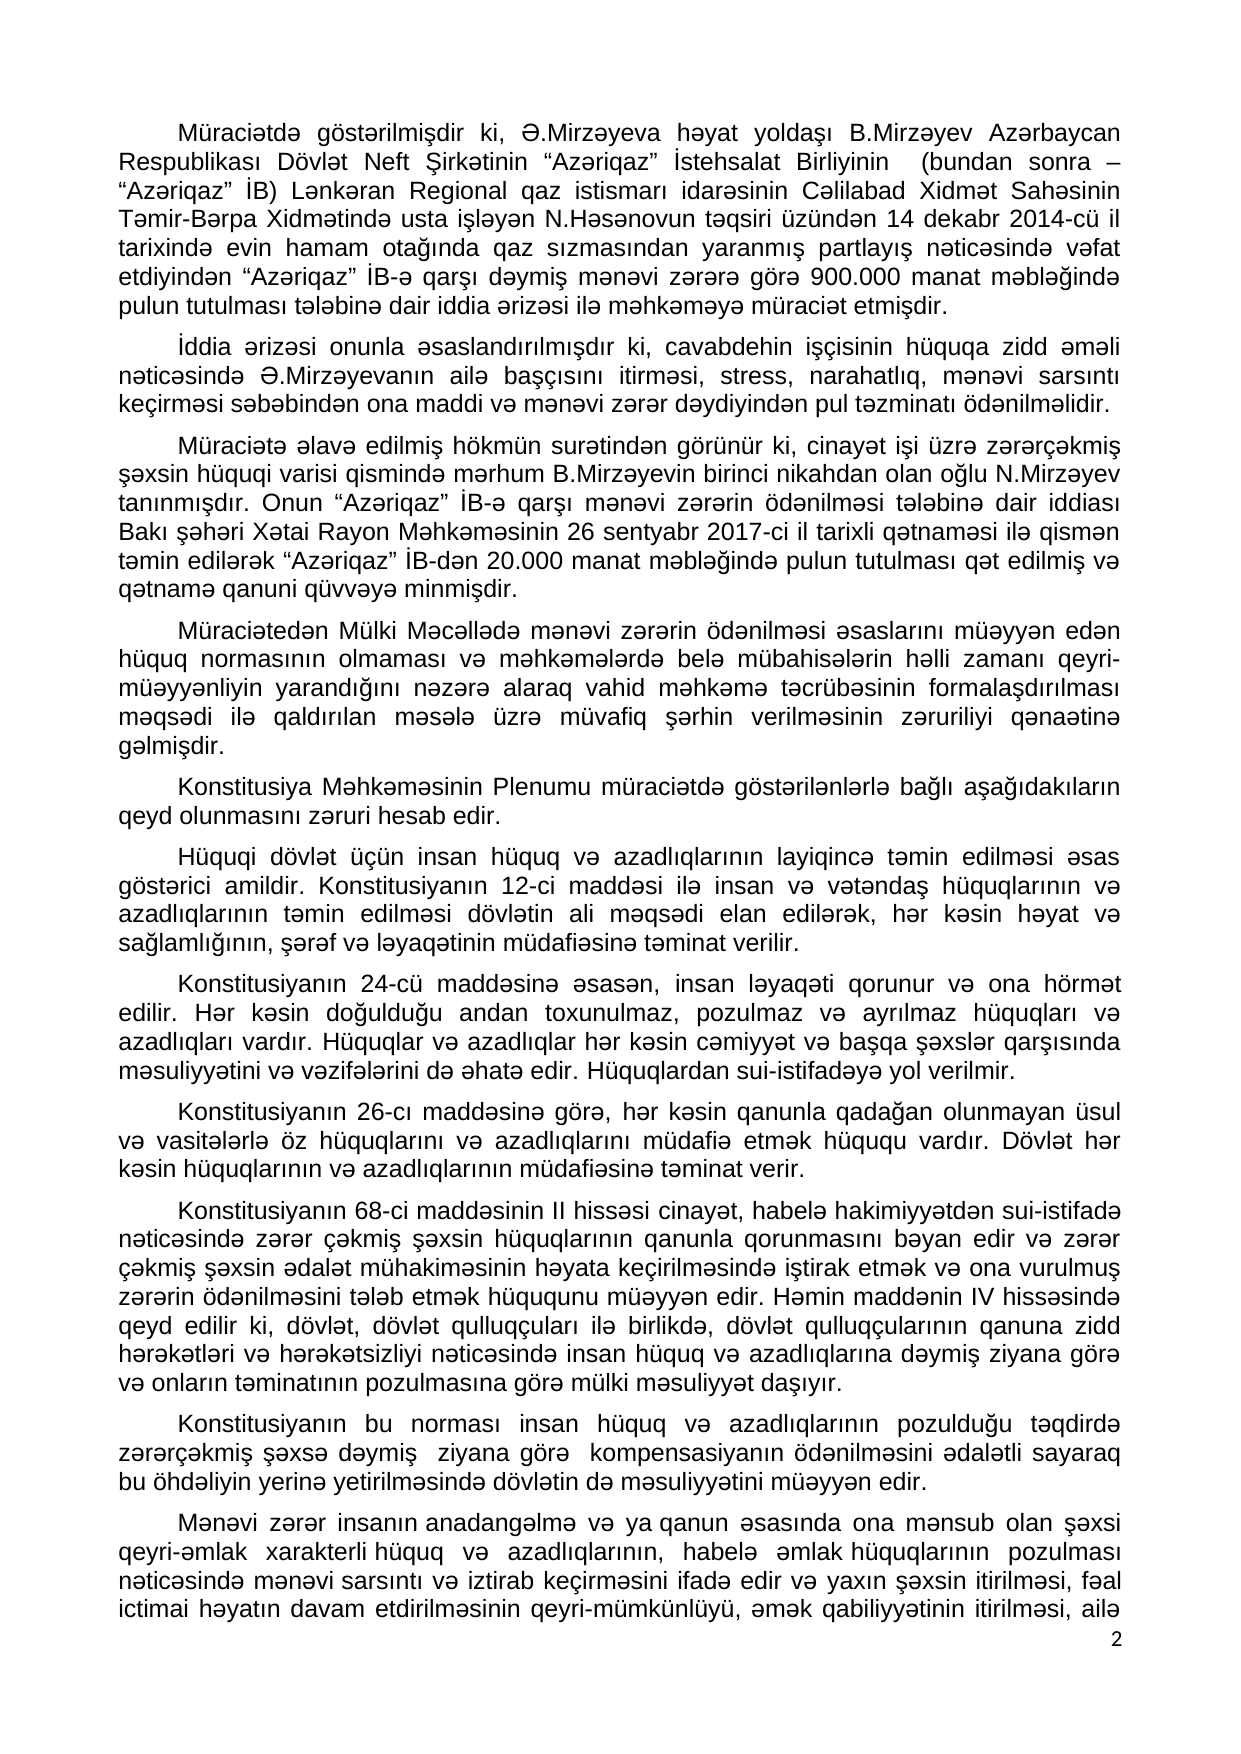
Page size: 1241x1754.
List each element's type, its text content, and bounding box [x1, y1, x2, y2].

text Konstitusiyanın 68-ci maddəsinin II hissəsi cinayət, habelə hakimiyyətdən sui-istifadə nəticəsində zərər çəkmiş şəxsin hüquqlarının qanunla qorunmasını bəyan edir və zərər çəkmiş şəxsin ədalət mühakiməsinin həyata keçirilməsində iştirak etmək və ona vurulmuş zərərin ödənilməsini tələb etmək hüququnu müəyyən edir. Həmin maddənin IV hissəsində qeyd edilir ki, dövlət, dövlət qulluqçuları ilə birlikdə, dövlət qulluqçularının qanuna zidd hərəkətləri və hərəkətsizliyi nəticəsində insan hüquq və azadlıqlarına dəymiş ziyana görə və onların təminatının pozulmasına görə mülki məsuliyyət daşıyır. [118, 1196, 1122, 1397]
text İddia ərizəsi onunla əsaslandırılmışdır ki, cavabdehin işçisinin hüquqa zidd əməli nəticəsində Ə.Mirzəyevanın ailə başçısını itirməsi, stress, narahatlıq, mənəvi sarsıntı keçirməsi səbəbindən ona maddi və mənəvi zərər dəydiyindən pul təzminatı ödənilməlidir. [118, 332, 1122, 418]
text Konstitusiyanın bu norması insan hüquq və azadlıqlarının pozulduğu təqdirdə zərərçəkmiş şəxsə dəymiş ziyana görə kompensasiyanın ödənilməsini ədalətli sayaraq bu öhdəliyin yerinə yetirilməsində dövlətin də məsuliyyətini müəyyən edir. [118, 1409, 1122, 1496]
text Müraciətə əlavə edilmiş hökmün surətindən görünür ki, cinayət işi üzrə zərərçəkmiş şəxsin hüquqi varisi qismində mərhum B.Mirzəyevin birinci nikahdan olan oğlu N.Mirzəyev tanınmışdır. Onun “Azəriqaz” İB-ə qarşı mənəvi zərərin ödənilməsi tələbinə dair iddiası Bakı şəhəri Xətai Rayon Məhkəməsinin 26 sentyabr 2017-ci il tarixli qətnaməsi ilə qismən təmin edilərək “Azəriqaz” İB-dən 20.000 manat məbləğində pulun tutulması qət edilmiş və qətnamə qanuni qüvvəyə minmişdir. [118, 431, 1122, 603]
text Müraciətdə göstərilmişdir ki, Ə.Mirzəyeva həyat yoldaşı B.Mirzəyev Azərbaycan Respublikası Dövlət Neft Şirkətinin “Azəriqaz” İstehsalat Birliyinin (bundan sonra – “Azəriqaz” İB) Lənkəran Regional qaz istismarı idarəsinin Cəlilabad Xidmət Sahəsinin Təmir-Bərpa Xidmətində usta işləyən N.Həsənovun təqsiri üzündən 14 dekabr 2014-cü il tarixində evin hamam otağında qaz sızmasından yaranmış partlayış nəticəsində vəfat etdiyindən “Azəriqaz” İB-ə qarşı dəymiş mənəvi zərərə görə 900.000 manat məbləğində pulun tutulması tələbinə dair iddia ərizəsi ilə məhkəməyə müraciət etmişdir. [118, 118, 1122, 319]
text Konstitusiya Məhkəməsinin Plenumu müraciətdə göstərilənlərlə bağlı aşağıdakıların qeyd olunmasını zəruri hesab edir. [118, 772, 1122, 829]
text Konstitusiyanın 24-cü maddəsinə əsasən, insan ləyaqəti qorunur və ona hörmət edilir. Hər kəsin doğulduğu andan toxunulmaz, pozulmaz və ayrılmaz hüquqları və azadlıqları vardır. Hüquqlar və azadlıqlar hər kəsin cəmiyyət və başqa şəxslər qarşısında məsuliyyətini və vəzifələrini də əhatə edir. Hüquqlardan sui-istifadəyə yol verilmir. [118, 969, 1122, 1084]
text Hüquqi dövlət üçün insan hüquq və azadlıqlarının layiqincə təmin edilməsi əsas göstərici amildir. Konstitusiyanın 12-ci maddəsi ilə insan və vətəndaş hüquqlarının və azadlıqlarının təmin edilməsi dövlətin ali məqsədi elan edilərək, hər kəsin həyat və sağlamlığının, şərəf və ləyaqətinin müdafiəsinə təminat verilir. [118, 842, 1122, 957]
text Konstitusiyanın 26-cı maddəsinə görə, hər kəsin qanunla qadağan olunmayan üsul və vasitələrlə öz hüquqlarını və azadlıqlarını müdafiə etmək hüququ vardır. Dövlət hər kəsin hüquqlarının və azadlıqlarının müdafiəsinə təminat verir. [118, 1097, 1122, 1183]
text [118, 1508, 1122, 1623]
text Müraciətedən Mülki Məcəllədə mənəvi zərərin ödənilməsi əsaslarını müəyyən edən hüquq normasının olmaması və məhkəmələrdə belə mübahisələrin həlli zamanı qeyri-müəyyənliyin yarandığını nəzərə alaraq vahid məhkəmə təcrübəsinin formalaşdırılması məqsədi ilə qaldırılan məsələ üzrə müvafiq şərhin verilməsinin zəruriliyi qənaətinə gəlmişdir. [118, 616, 1122, 759]
